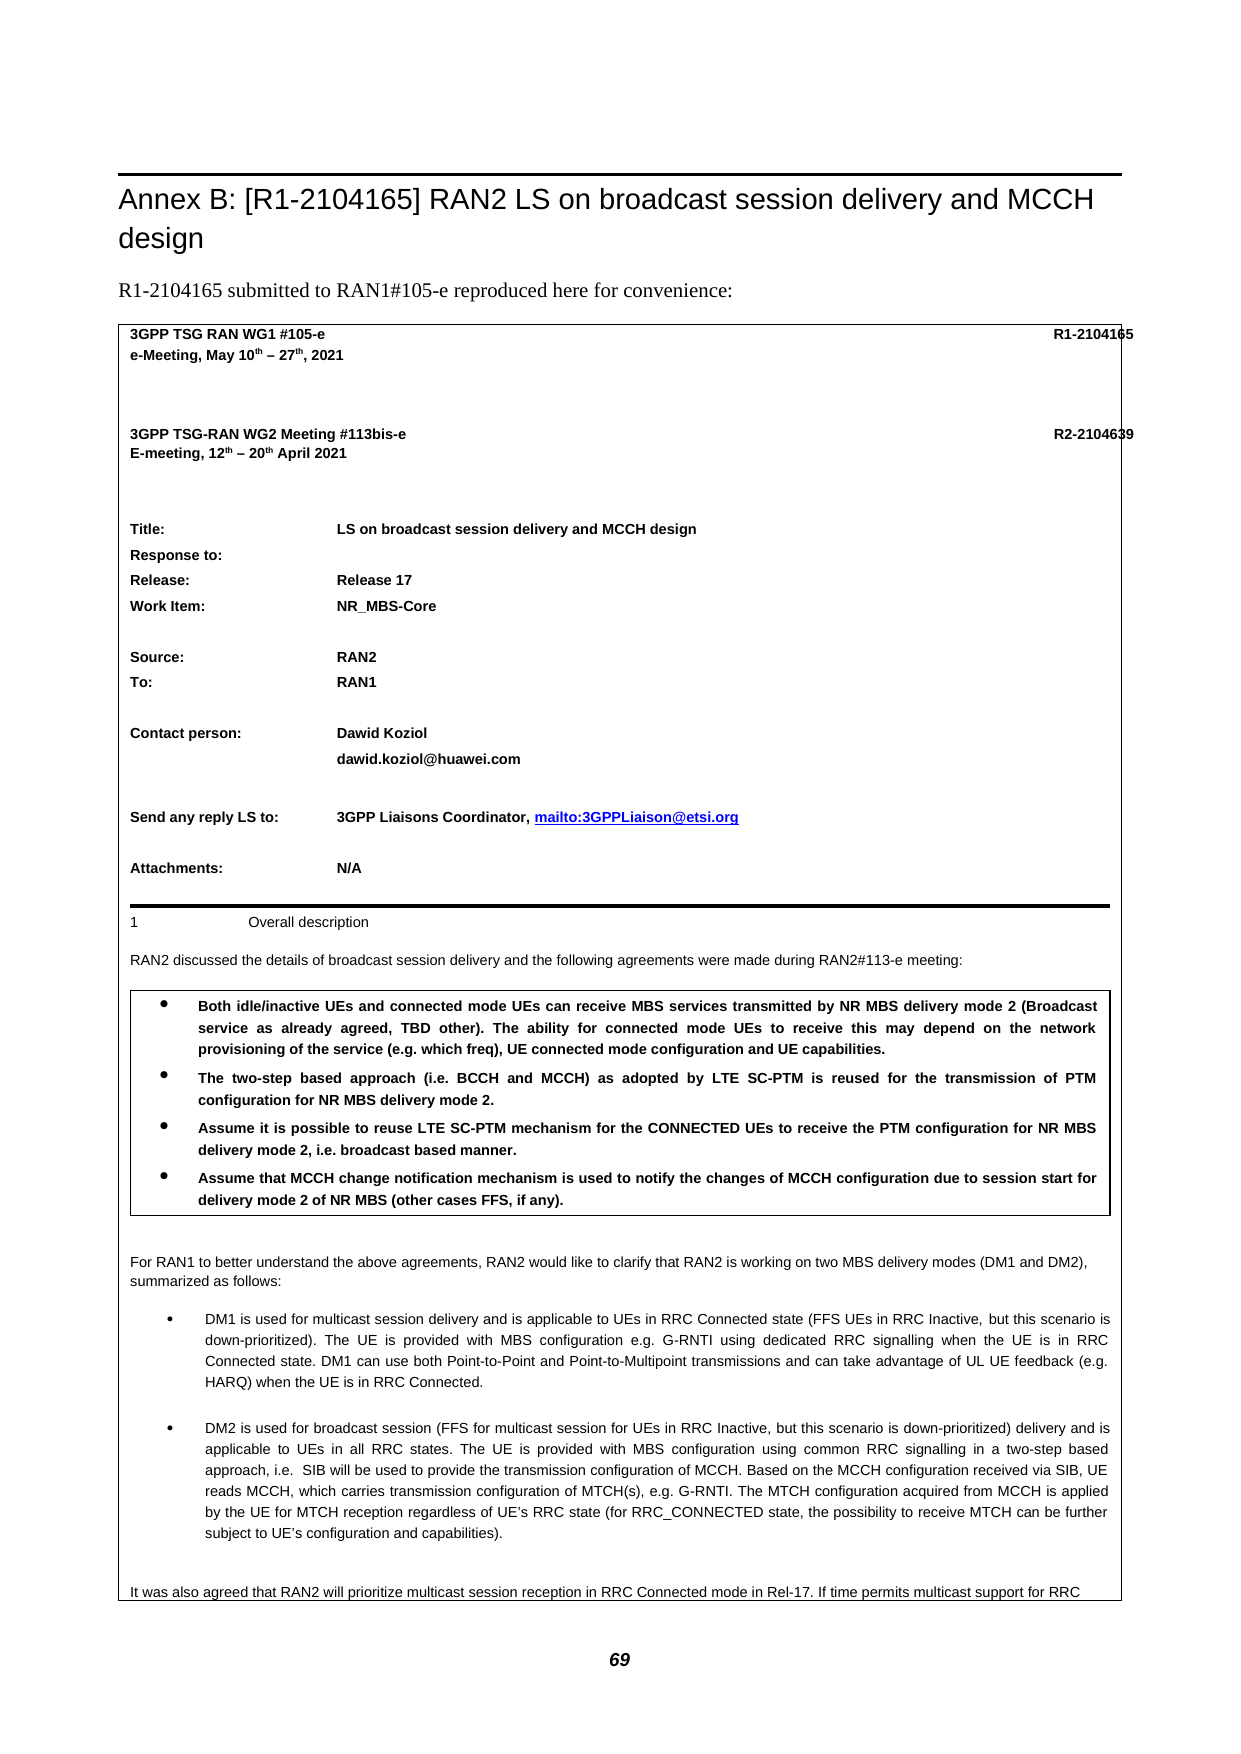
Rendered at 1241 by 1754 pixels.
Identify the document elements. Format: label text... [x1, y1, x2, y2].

text R1-2104165 submitted to RAN1#105-e reproduced here for convenience: [118, 278, 1122, 302]
subtitle Annex B: [R1-2104165] RAN2 LS on broadcast session delivery and MCCH design [118, 176, 1122, 254]
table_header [119, 325, 1121, 1600]
